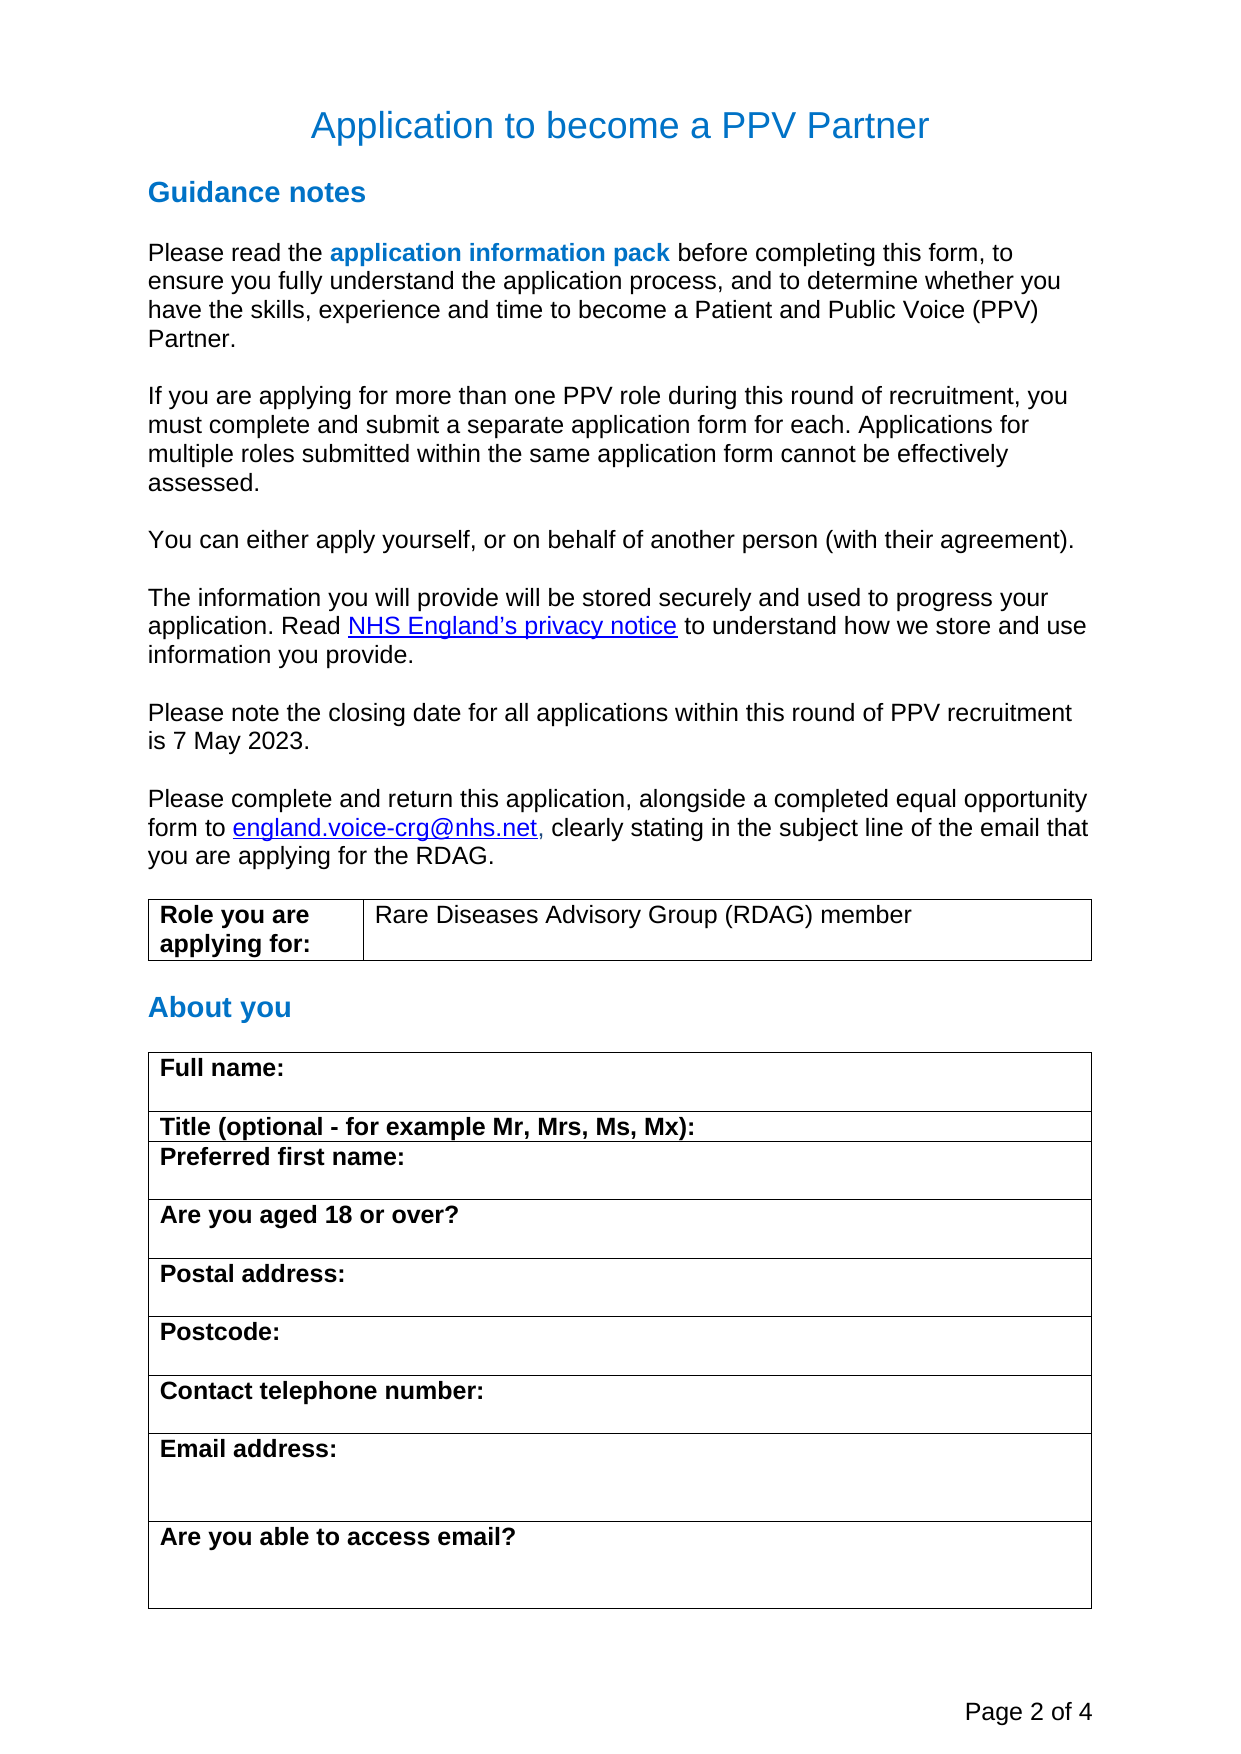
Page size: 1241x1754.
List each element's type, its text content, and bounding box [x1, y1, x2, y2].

text If you are applying for more than one PPV role during this round of recruitment, you must complete and submit a separate application form for each. Applications for multiple roles submitted within the same application form cannot be effectively assessed. [148, 381, 1092, 496]
text Please complete and return this application, alongside a completed equal opportunity form to england.voice-crg@nhs.net, clearly stating in the subject line of the email that you are applying for the RDAG. [148, 784, 1092, 870]
table_cell Are you aged 18 or over? [149, 1200, 1091, 1258]
subtitle Guidance notes [148, 175, 1092, 209]
table_header Rare Diseases Advisory Group (RDAG) member [364, 900, 1091, 960]
text Please note the closing date for all applications within this round of PPV recruitment is 7 May 2023. [148, 698, 1092, 755]
table_cell Title (optional - for example Mr, Mrs, Ms, Mx): [149, 1112, 1091, 1141]
table_cell Postcode: [149, 1317, 1091, 1375]
text You can either apply yourself, or on behalf of another person (with their agreement). [148, 525, 1092, 554]
subtitle Application to become a PPV Partner [148, 103, 1092, 147]
text The information you will provide will be stored securely and used to progress your application. Read NHS England’s privacy notice to understand how we store and use information you provide. [148, 583, 1092, 669]
table_header Full name: [149, 1053, 1091, 1111]
table_cell Email address: [149, 1434, 1091, 1521]
table_cell Preferred first name: [149, 1142, 1091, 1199]
table_cell Contact telephone number: [149, 1376, 1091, 1433]
table_cell Are you able to access email? [149, 1522, 1091, 1608]
table_cell Postal address: [149, 1259, 1091, 1316]
table_header Role you are applying for: [149, 900, 363, 960]
subtitle About you [148, 990, 1092, 1023]
text Please read the application information pack before completing this form, to ensure you fully understand the application process, and to determine whether you have the skills, experience and time to become a Patient and Public Voice (PPV) Partner. [148, 238, 1092, 353]
